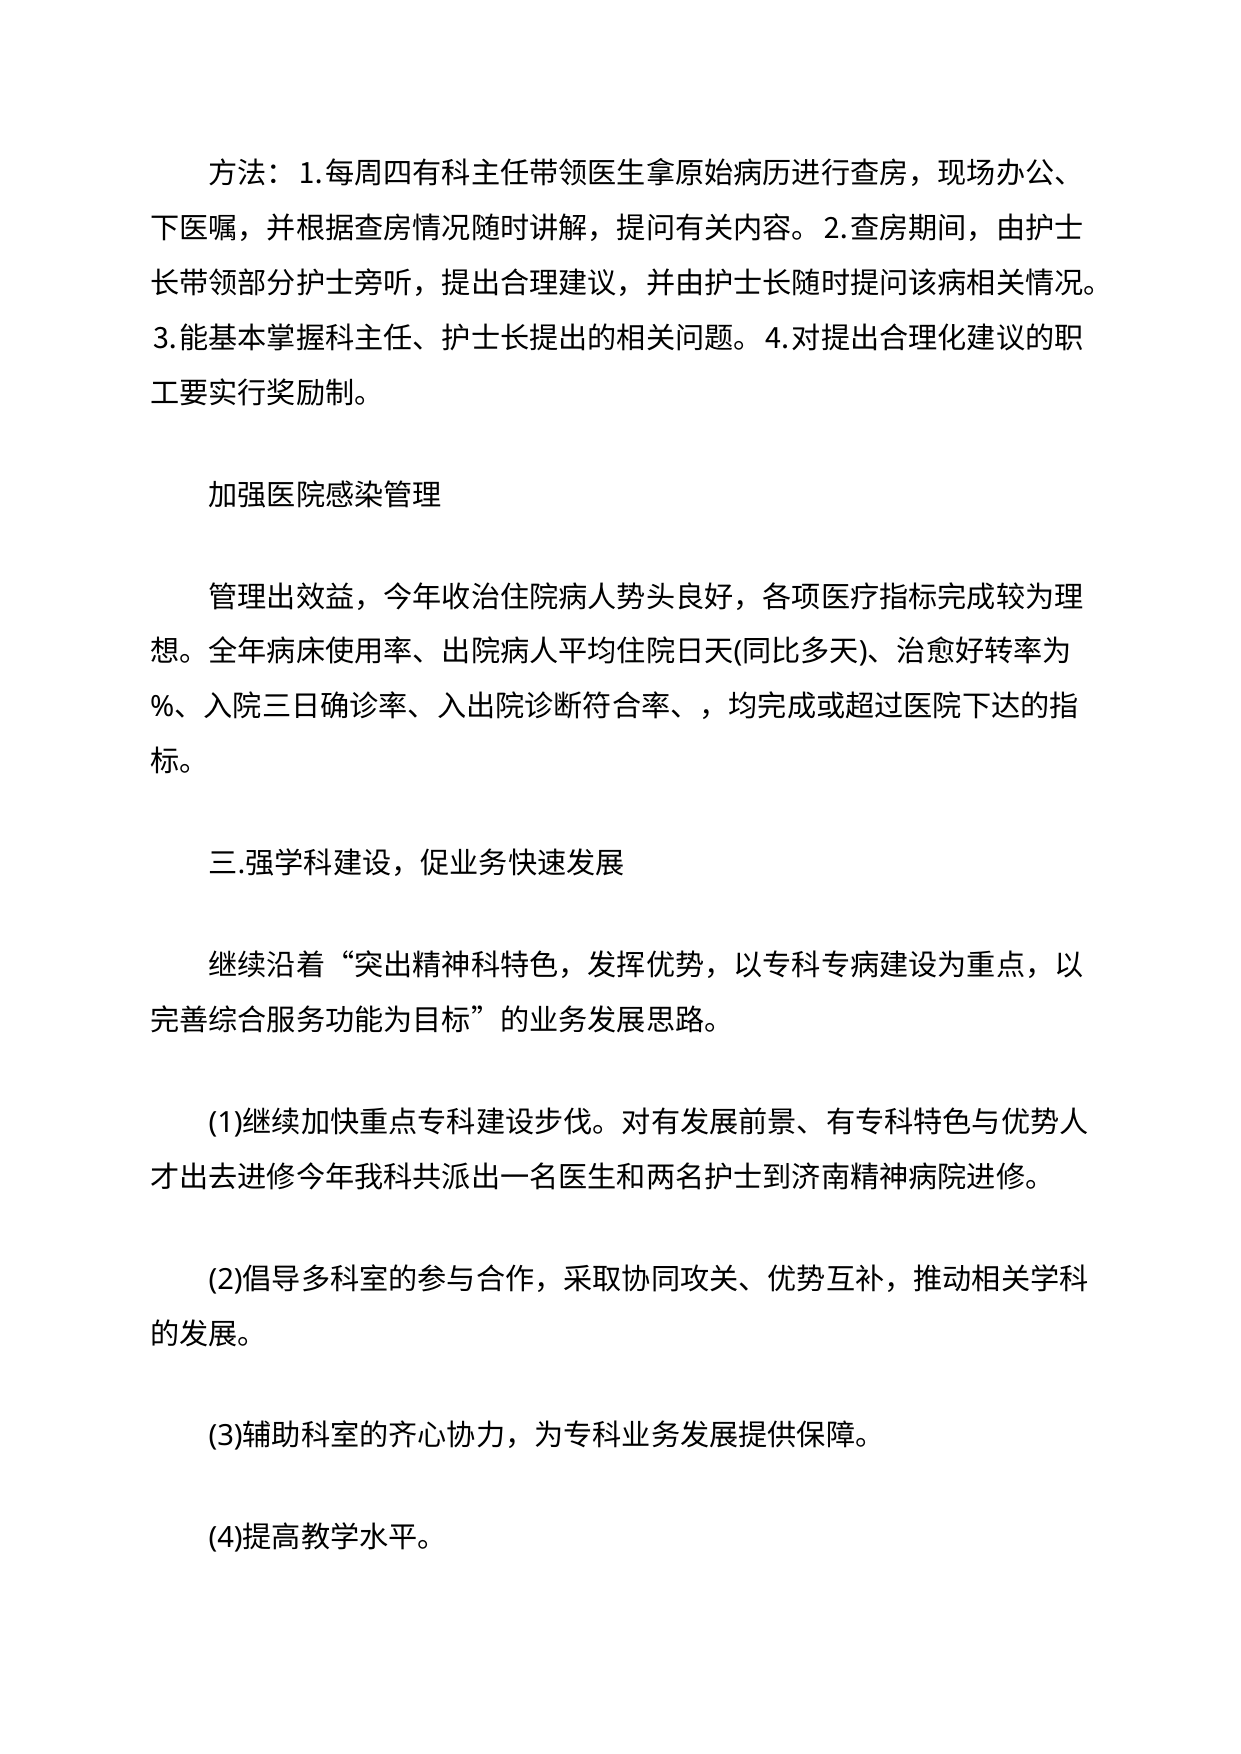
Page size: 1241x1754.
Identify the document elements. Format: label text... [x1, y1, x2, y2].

text (1)继续加快重点专科建设步伐。对有发展前景、有专科特色与优势人才出去进修今年我科共派出一名医生和两名护士到济南精神病院进修。 [150, 1098, 1090, 1196]
text (2)倡导多科室的参与合作，采取协同攻关、优势互补，推动相关学科的发展。 [150, 1255, 1090, 1352]
text 管理出效益，今年收治住院病人势头良好，各项医疗指标完成较为理想。全年病床使用率、出院病人平均住院日天(同比多天)、治愈好转率为%、入院三日确诊率、入出院诊断符合率、，均完成或超过医院下达的指标。 [150, 573, 1090, 780]
text 继续沿着“突出精神科特色，发挥优势，以专科专病建设为重点，以完善综合服务功能为目标”的业务发展思路。 [150, 942, 1090, 1039]
text 加强医院感染管理 [150, 471, 1090, 514]
text 三.强学科建设，促业务快速发展 [150, 840, 1090, 882]
text 方法：⒈每周四有科主任带领医生拿原始病历进行查房，现场办公、下医嘱，并根据查房情况随时讲解，提问有关内容。⒉查房期间，由护士长带领部分护士旁听，提出合理建议，并由护士长随时提问该病相关情况。⒊能基本掌握科主任、护士长提出的相关问题。⒋对提出合理化建议的职工要实行奖励制。 [150, 150, 1090, 412]
text (3)辅助科室的齐心协力，为专科业务发展提供保障。 [150, 1412, 1090, 1454]
text (4)提高教学水平。 [150, 1514, 1090, 1556]
